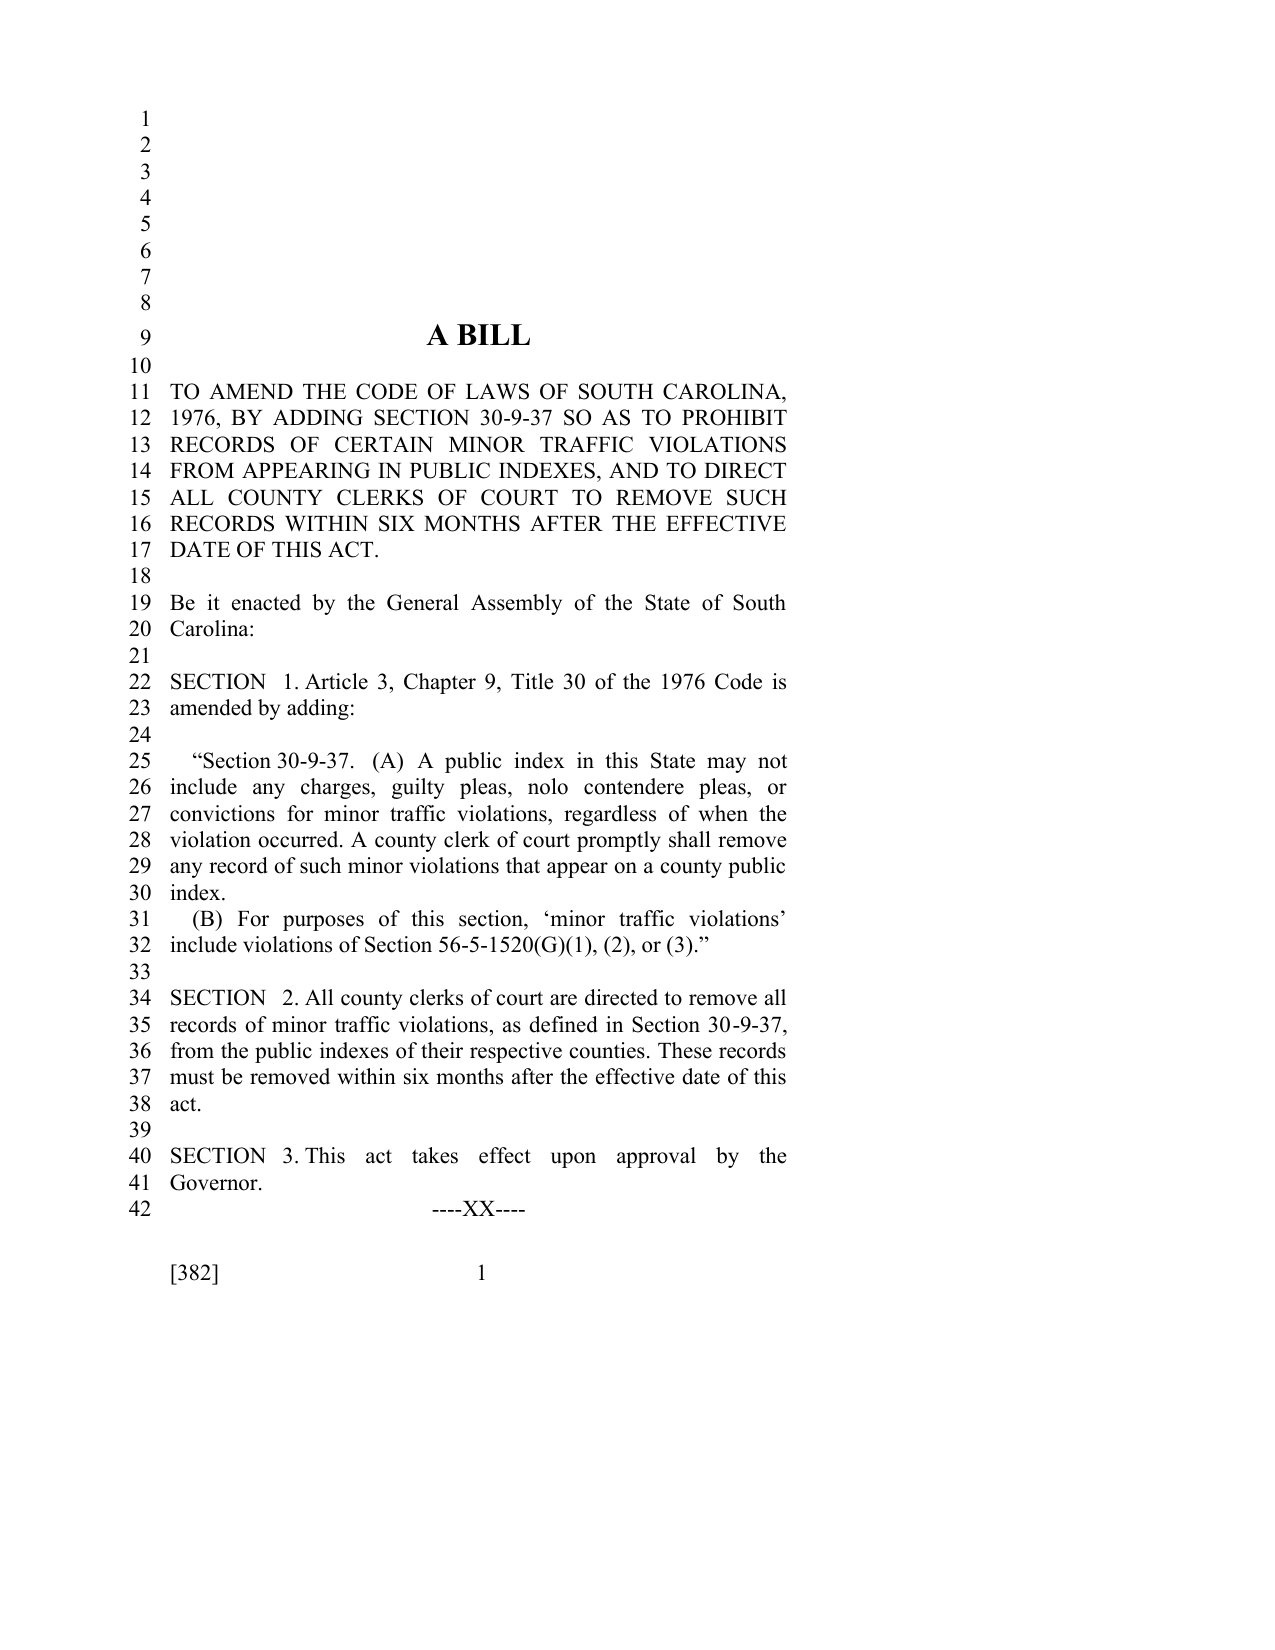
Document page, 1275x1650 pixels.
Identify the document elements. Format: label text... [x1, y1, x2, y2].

text TO AMEND THE CODE OF LAWS OF SOUTH CAROLINA, 1976, BY ADDING SECTION 30-9-37 SO AS TO PROHIBIT RECORDS OF CERTAIN MINOR TRAFFIC VIOLATIONS FROM APPEARING IN PUBLIC INDEXES, AND TO DIRECT ALL COUNTY CLERKS OF COURT TO REMOVE SUCH RECORDS WITHIN SIX MONTHS AFTER THE EFFECTIVE DATE OF THIS ACT. [169, 378, 787, 563]
text SECTION 1. Article 3, Chapter 9, Title 30 of the 1976 Code is amended by adding: [169, 668, 787, 721]
text Be it enacted by the General Assembly of the State of South Carolina: [169, 589, 787, 642]
text SECTION 3. This act takes effect upon approval by the Governor. [169, 1142, 787, 1195]
text A BILL [169, 316, 787, 352]
text SECTION 2. All county clerks of court are directed to remove all records of minor traffic violations, as defined in Section 30-9-37, from the public indexes of their respective counties. These records must be removed within six months after the effective date of this act. [169, 984, 787, 1116]
text (B) For purposes of this section, ‘minor traffic violations’ include violations of Section 56-5-1520(G)(1), (2), or (3).” [169, 905, 787, 958]
text “Section 30-9-37. (A) A public index in this State may not include any charges, guilty pleas, nolo contendere pleas, or convictions for minor traffic violations, regardless of when the violation occurred. A county clerk of court promptly shall remove any record of such minor violations that appear on a county public index. [169, 747, 787, 905]
text ----XX---- [169, 1195, 787, 1221]
